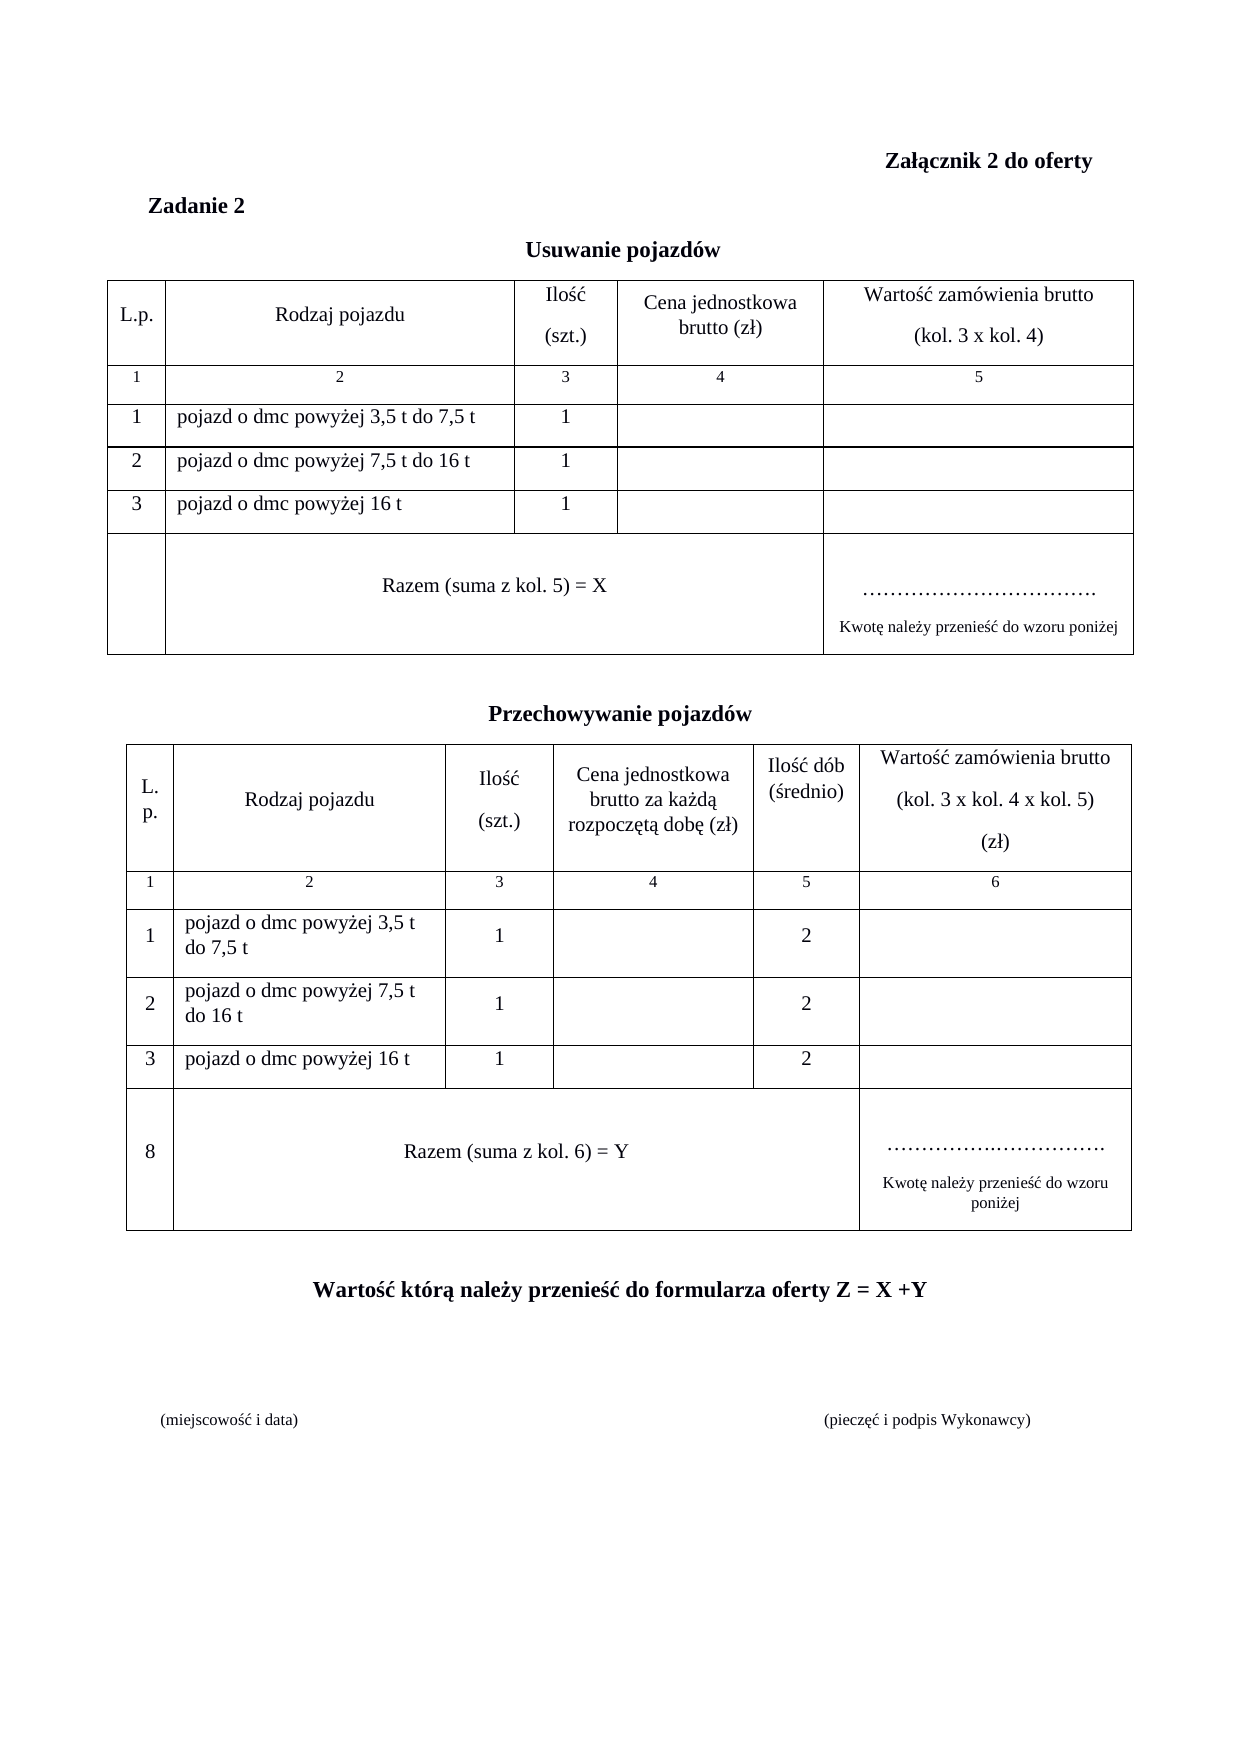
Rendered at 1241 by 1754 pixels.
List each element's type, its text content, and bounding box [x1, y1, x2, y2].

table_header Wartość zamówienia brutto (kol. 3 x kol. 4 x kol. 5) (zł) [860, 745, 1131, 871]
table_cell [824, 491, 1133, 532]
table_cell pojazd o dmc powyżej 7,5 t do 16 t [166, 448, 514, 489]
table_cell pojazd o dmc powyżej 16 t [174, 1046, 445, 1088]
table_cell 1 [108, 405, 165, 446]
table_cell 2 [108, 448, 165, 489]
text Załącznik 2 do oferty [148, 148, 1093, 174]
table_cell 1 [127, 910, 173, 977]
table_cell 3 [127, 1046, 173, 1088]
table_cell 2 [754, 910, 859, 977]
table_cell 4 [554, 872, 753, 909]
table_cell …………….……………. Kwotę należy przenieść do wzoru poniżej [860, 1089, 1131, 1230]
table_cell Razem (suma z kol. 5) = X [166, 534, 823, 654]
table_cell [860, 1046, 1131, 1088]
table_cell [860, 910, 1131, 977]
table_cell [618, 405, 823, 446]
table_cell 3 [446, 872, 553, 909]
table_header Wartość zamówienia brutto (kol. 3 x kol. 4) [824, 281, 1133, 365]
table_cell [824, 405, 1133, 446]
text Zadanie 2 [148, 192, 1093, 218]
table_header Rodzaj pojazdu [174, 745, 445, 871]
text Wartość którą należy przenieść do formularza oferty Z = X +Y [148, 1276, 1093, 1302]
table_header L.p. [108, 281, 165, 365]
text Przechowywanie pojazdów [148, 700, 1093, 726]
table_cell 1 [515, 405, 617, 446]
table_cell 2 [166, 366, 514, 403]
table_cell 5 [754, 872, 859, 909]
table_cell 1 [515, 448, 617, 489]
table_cell 1 [446, 910, 553, 977]
table_cell ……………………………. Kwotę należy przenieść do wzoru poniżej [824, 534, 1133, 654]
table_header L.p. [127, 745, 173, 871]
table_cell 4 [618, 366, 823, 403]
table_cell 2 [754, 978, 859, 1045]
table_cell 1 [127, 872, 173, 909]
table_cell 5 [824, 366, 1133, 403]
table_cell [554, 1046, 753, 1088]
table_cell pojazd o dmc powyżej 7,5 t do 16 t [174, 978, 445, 1045]
table_cell 6 [860, 872, 1131, 909]
table_cell 1 [108, 366, 165, 403]
table_cell 2 [754, 1046, 859, 1088]
table_cell pojazd o dmc powyżej 3,5 t do 7,5 t [166, 405, 514, 446]
table_header Ilość dób (średnio) [754, 745, 859, 871]
table_header Ilość (szt.) [446, 745, 553, 871]
table_cell [618, 491, 823, 532]
table_cell [554, 910, 753, 977]
text Usuwanie pojazdów [148, 236, 1093, 262]
table_cell 8 [127, 1089, 173, 1230]
table_cell [554, 978, 753, 1045]
table_cell [618, 448, 823, 489]
table_cell 1 [446, 1046, 553, 1088]
table_cell 1 [446, 978, 553, 1045]
table_cell Razem (suma z kol. 6) = Y [174, 1089, 859, 1230]
table_cell 3 [108, 491, 165, 532]
table_cell 2 [174, 872, 445, 909]
table_cell pojazd o dmc powyżej 16 t [166, 491, 514, 532]
table_header Rodzaj pojazdu [166, 281, 514, 365]
table_cell [108, 534, 165, 654]
table_cell 1 [515, 491, 617, 532]
table_header Cena jednostkowa brutto (zł) [618, 281, 823, 365]
table_cell 2 [127, 978, 173, 1045]
table_header Ilość (szt.) [515, 281, 617, 365]
table_cell [860, 978, 1131, 1045]
table_header Cena jednostkowa brutto za każdą rozpoczętą dobę (zł) [554, 745, 753, 871]
table_cell [824, 448, 1133, 489]
table_cell 3 [515, 366, 617, 403]
table_cell pojazd o dmc powyżej 3,5 t do 7,5 t [174, 910, 445, 977]
text (miejscowość i data) (pieczęć i podpis Wykonawcy) [148, 1410, 1093, 1429]
